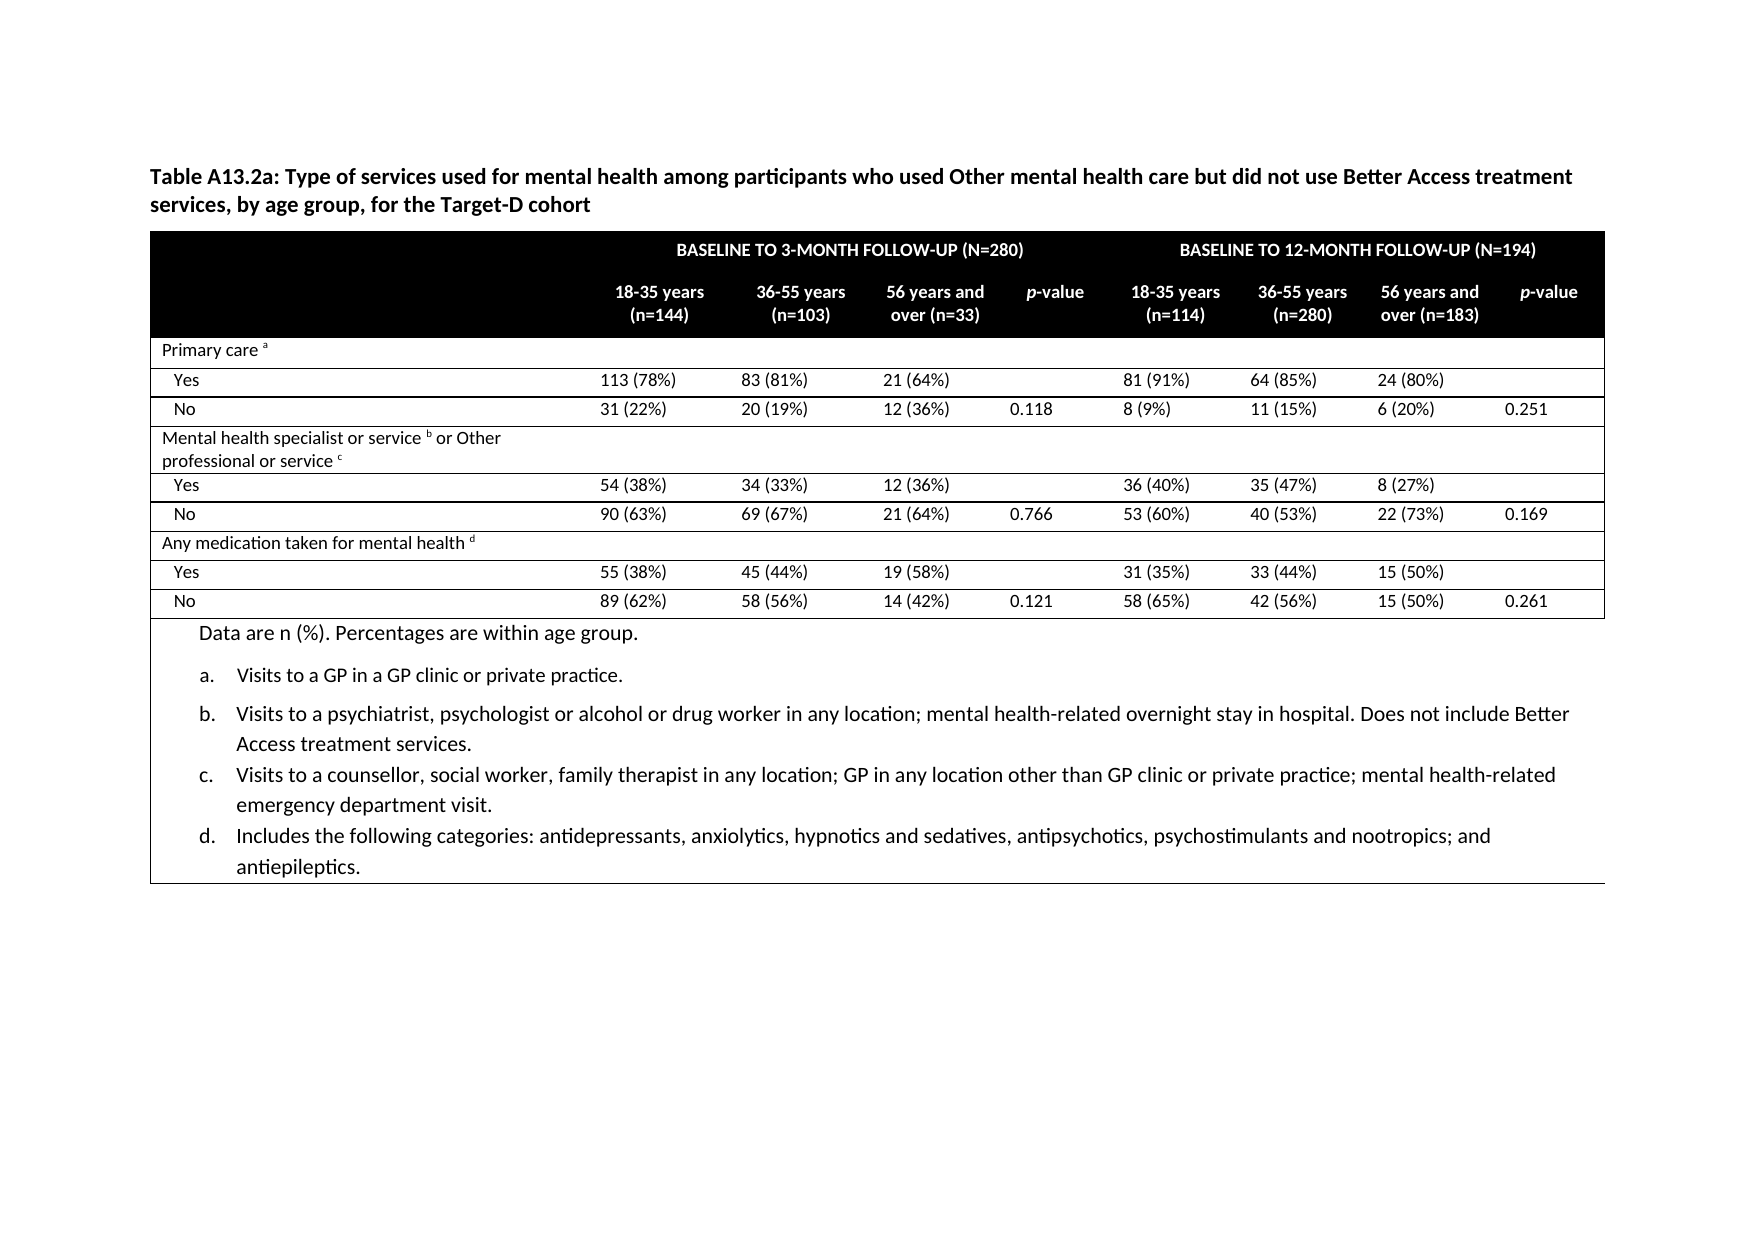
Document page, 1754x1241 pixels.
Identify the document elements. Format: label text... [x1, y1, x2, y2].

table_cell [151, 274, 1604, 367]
text Table A13.2a: Type of services used for mental health among participants who used Other mental health care but did not use Better Access treatment services, by age group, for the Target-D cohort [150, 162, 1604, 218]
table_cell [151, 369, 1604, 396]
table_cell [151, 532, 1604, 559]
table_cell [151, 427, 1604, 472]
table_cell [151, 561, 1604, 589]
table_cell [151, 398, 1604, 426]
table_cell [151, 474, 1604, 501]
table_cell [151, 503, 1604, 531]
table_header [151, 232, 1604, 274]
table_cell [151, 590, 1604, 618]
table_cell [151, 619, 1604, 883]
